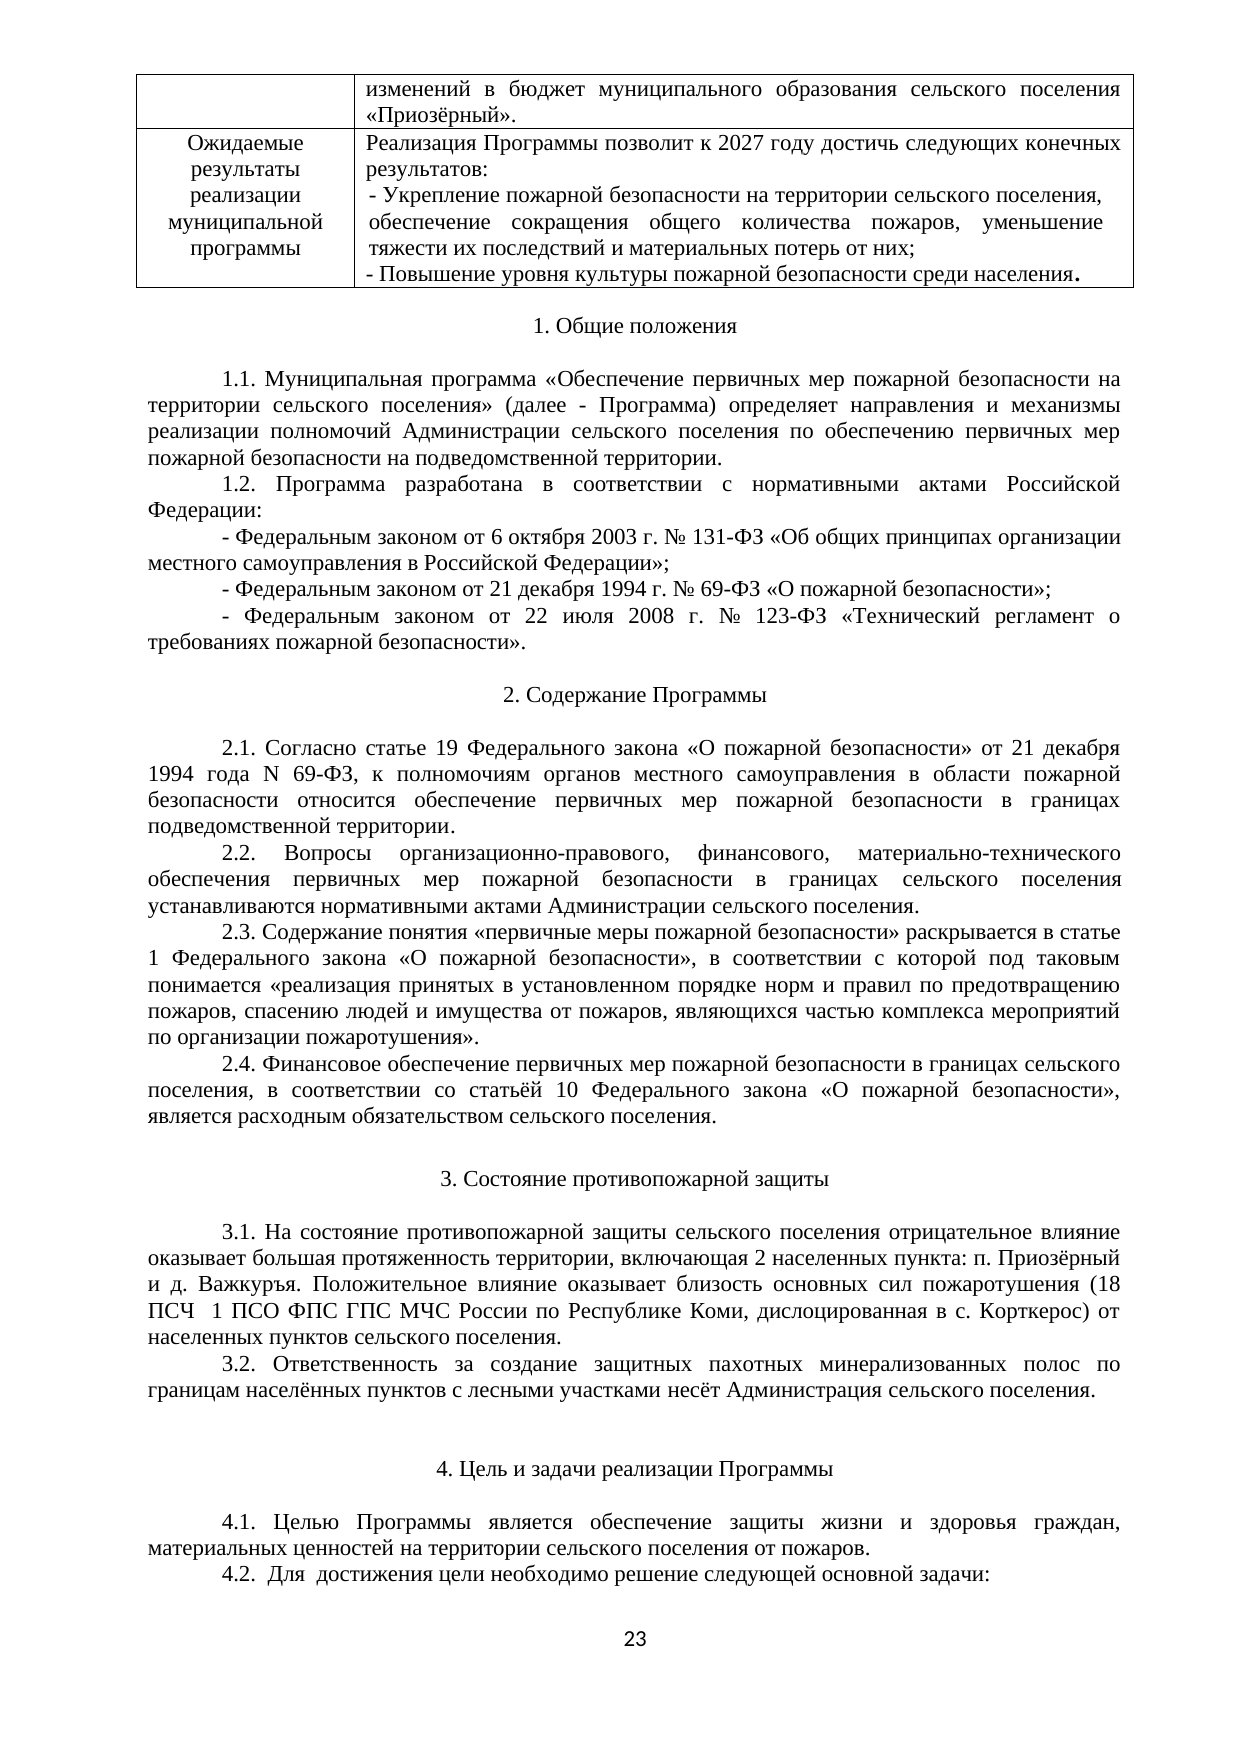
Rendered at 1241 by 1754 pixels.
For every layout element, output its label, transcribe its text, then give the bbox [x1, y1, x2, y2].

text 2.4. Финансовое обеспечение первичных мер пожарной безопасности в границах сельского поселения, в соответствии со статьёй 10 Федерального закона «О пожарной безопасности», является расходным обязательством сельского поселения. [148, 1050, 1122, 1129]
table_cell Ожидаемые результаты реализации муниципальной программы [137, 129, 354, 287]
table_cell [137, 75, 354, 128]
text 4.1. Целью Программы является обеспечение защиты жизни и здоровья граждан, материальных ценностей на территории сельского поселения от пожаров. [148, 1508, 1122, 1560]
text 3.1. На состояние противопожарной защиты сельского поселения отрицательное влияние оказывает большая протяженность территории, включающая 2 населенных пункта: п. Приозёрный и д. Важкуръя. Положительное влияние оказывает близость основных сил пожаротушения (18 ПСЧ 1 ПСО ФПС ГПС МЧС России по Республике Коми, дислоцированная в с. Корткерос) от населенных пунктов сельского поселения. [148, 1218, 1122, 1349]
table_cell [355, 75, 1133, 128]
text 2.3. Содержание понятия «первичные меры пожарной безопасности» раскрывается в статье 1 Федерального закона «О пожарной безопасности», в соответствии с которой под таковым понимается «реализация принятых в установленном порядке норм и правил по предотвращению пожаров, спасению людей и имущества от пожаров, являющихся частью комплекса мероприятий по организации пожаротушения». [148, 918, 1122, 1050]
text 3. Состояние противопожарной защиты [148, 1165, 1122, 1191]
text 2.2. Вопросы организационно-правового, финансового, материально-технического обеспечения первичных мер пожарной безопасности в границах сельского поселения устанавливаются нормативными актами Администрации сельского поселения. [148, 839, 1122, 918]
text 2.1. Согласно статье 19 Федерального закона «О пожарной безопасности» от 21 декабря 1994 года N 69-ФЗ, к полномочиям органов местного самоуправления в области пожарной безопасности относится обеспечение первичных мер пожарной безопасности в границах подведомственной территории. [148, 733, 1122, 839]
text 1. Общие положения [148, 312, 1122, 338]
text 3.2. Ответственность за создание защитных пахотных минерализованных полос по границам населённых пунктов с лесными участками несёт Администрация сельского поселения. [148, 1349, 1122, 1402]
table_cell Реализация Программы позволит к 2027 году достичь следующих конечных результатов: - Укрепление пожарной безопасности на территории сельского поселения, обеспечение сокращения общего количества пожаров, уменьшение тяжести их последствий и материальных потерь от них; - Повышение уровня культуры пожарной безопасности среди населения. [355, 129, 1133, 287]
text - Федеральным законом от 6 октября . № 131-ФЗ «Об общих принципах организации местного самоуправления в Российской Федерации»; [148, 523, 1122, 575]
text 1.2. Программа разработана в соответствии с нормативными актами Российской Федерации: [148, 470, 1122, 523]
text - Федеральным законом от 22 июля 2008 г. № 123-ФЗ «Технический регламент о требованиях пожарной безопасности». [148, 602, 1122, 654]
text 4. Цель и задачи реализации Программы [148, 1455, 1122, 1481]
text 2. Содержание Программы [148, 681, 1122, 707]
text 1.1. Муниципальная программа «Обеспечение первичных мер пожарной безопасности на территории сельского поселения» (далее - Программа) определяет направления и механизмы реализации полномочий Администрации сельского поселения по обеспечению первичных мер пожарной безопасности на подведомственной территории. [148, 364, 1122, 470]
text - Федеральным законом от 21 декабря . № 69-ФЗ «О пожарной безопасности»; [148, 575, 1122, 602]
text 4.2. Для достижения цели необходимо решение следующей основной задачи: [148, 1560, 1122, 1587]
